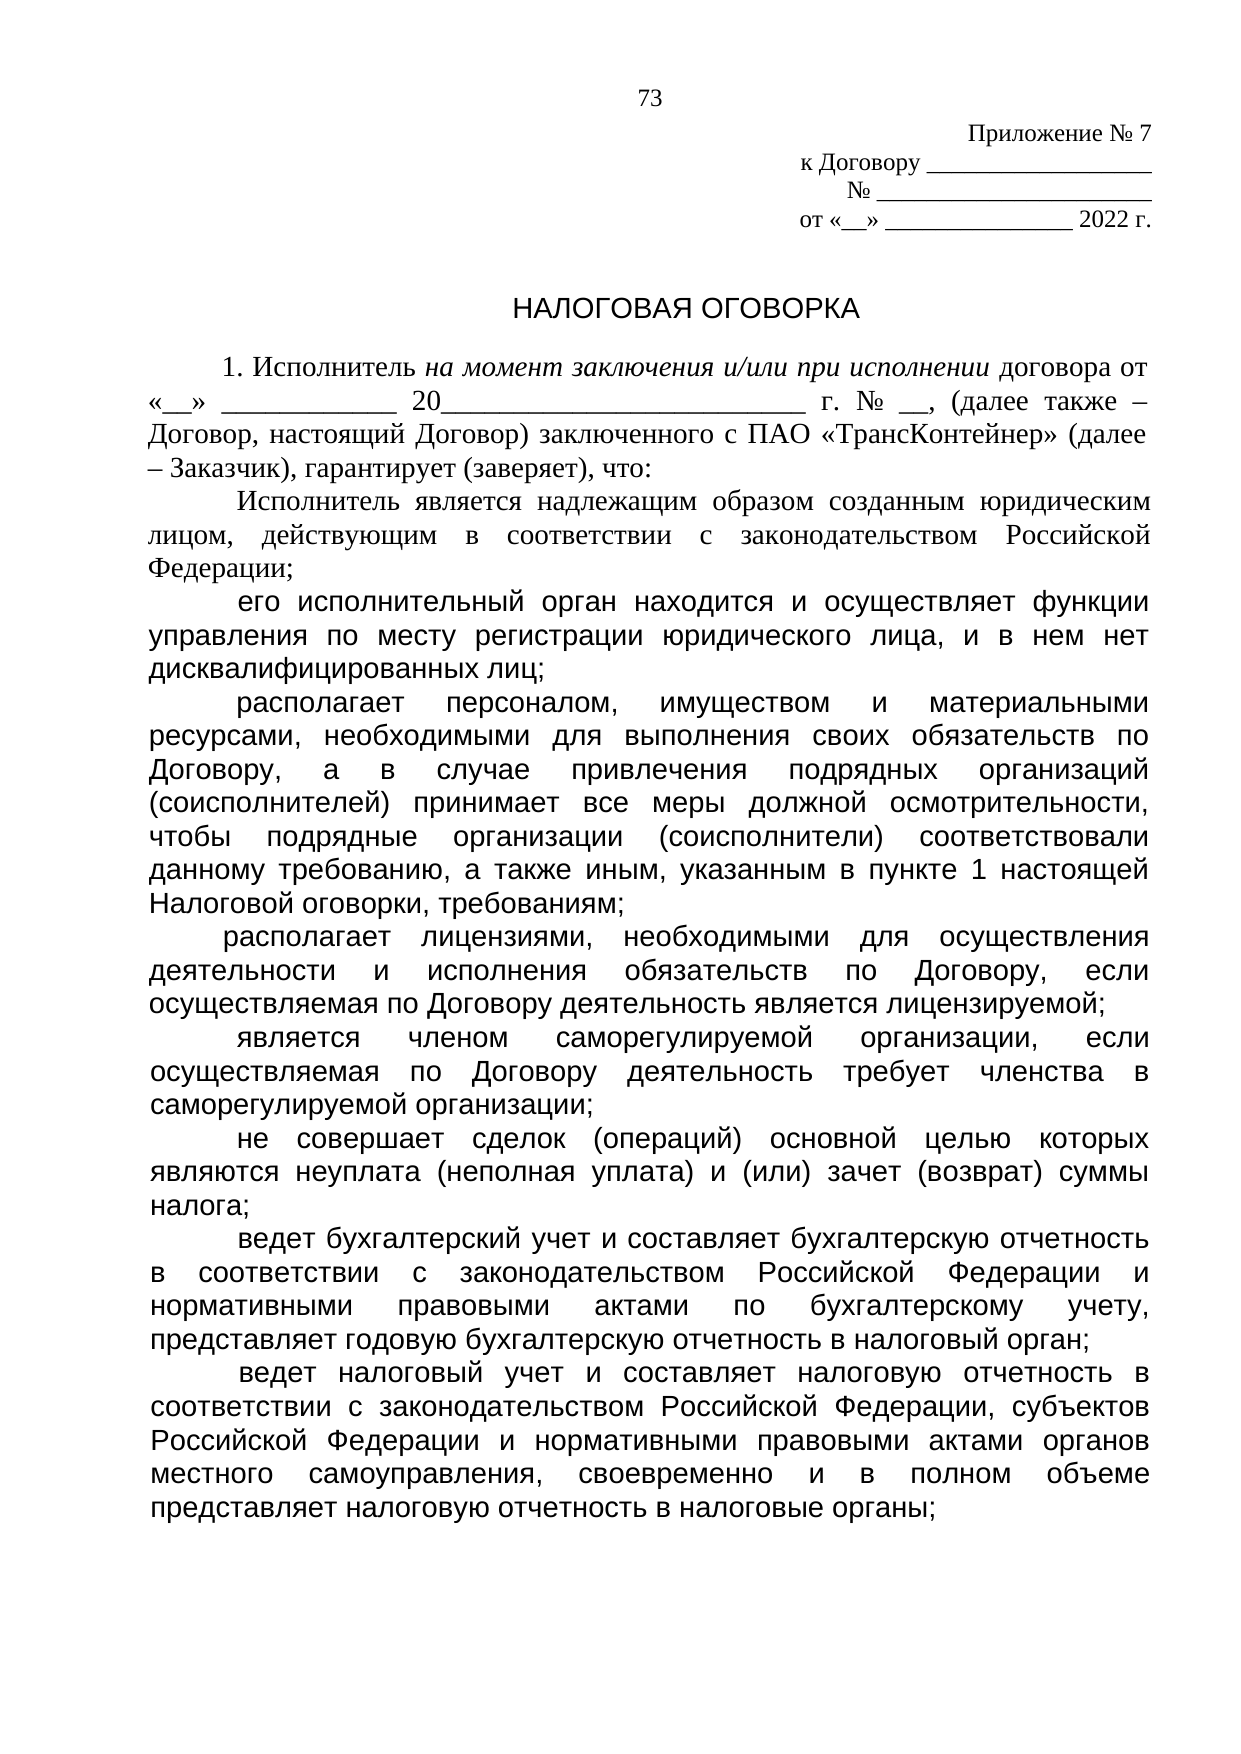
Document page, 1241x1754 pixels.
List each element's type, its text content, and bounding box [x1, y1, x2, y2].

text располагает персоналом, имуществом и материальными ресурсами, необходимыми для выполнения своих обязательств по Договору, а в случае привлечения подрядных организаций (соисполнителей) принимает все меры должной осмотрительности, чтобы подрядные организации (соисполнители) соответствовали данному требованию, а также иным, указанным в пункте 1 настоящей Налоговой оговорки, требованиям; [149, 684, 1150, 919]
text к Договору __________________ [148, 147, 1152, 176]
text его исполнительный орган находится и осуществляет функции управления по месту регистрации юридического лица, и в нем нет дисквалифицированных лиц; [148, 584, 1151, 684]
text ведет бухгалтерский учет и составляет бухгалтерскую отчетность в соответствии с законодательством Российской Федерации и нормативными правовыми актами по бухгалтерскому учету, представляет годовую бухгалтерскую отчетность в налоговый орган; [150, 1221, 1151, 1355]
text НАЛОГОВАЯ ОГОВОРКА [148, 291, 1151, 324]
text располагает лицензиями, необходимыми для осуществления деятельности и исполнения обязательств по Договору, если осуществляемая по Договору деятельность является лицензируемой; [149, 919, 1151, 1020]
text № ______________________ [148, 176, 1152, 204]
text является членом саморегулируемой организации, если осуществляемая по Договору деятельность требует членства в саморегулируемой организации; [150, 1020, 1151, 1121]
text от «__» _______________ 2022 г. [148, 204, 1152, 233]
text 1. Исполнитель на момент заключения и/или при исполнении договора от «__» ____________ 20_________________________ г. № __, (далее также – Договор, настоящий Договор) заключенного с ПАО «ТрансКонтейнер» (далее – Заказчик), гарантирует (заверяет), что: [148, 349, 1147, 483]
text Исполнитель является надлежащим образом созданным юридическим лицом, действующим в соответствии с законодательством Российской Федерации; [148, 483, 1152, 584]
text ведет налоговый учет и составляет налоговую отчетность в соответствии с законодательством Российской Федерации, субъектов Российской Федерации и нормативными правовыми актами органов местного самоуправления, своевременно и в полном объеме представляет налоговую отчетность в налоговые органы; [150, 1355, 1151, 1523]
text не совершает сделок (операций) основной целью которых являются неуплата (неполная уплата) и (или) зачет (возврат) суммы налога; [150, 1121, 1151, 1221]
text Приложение № 7 [148, 118, 1152, 147]
